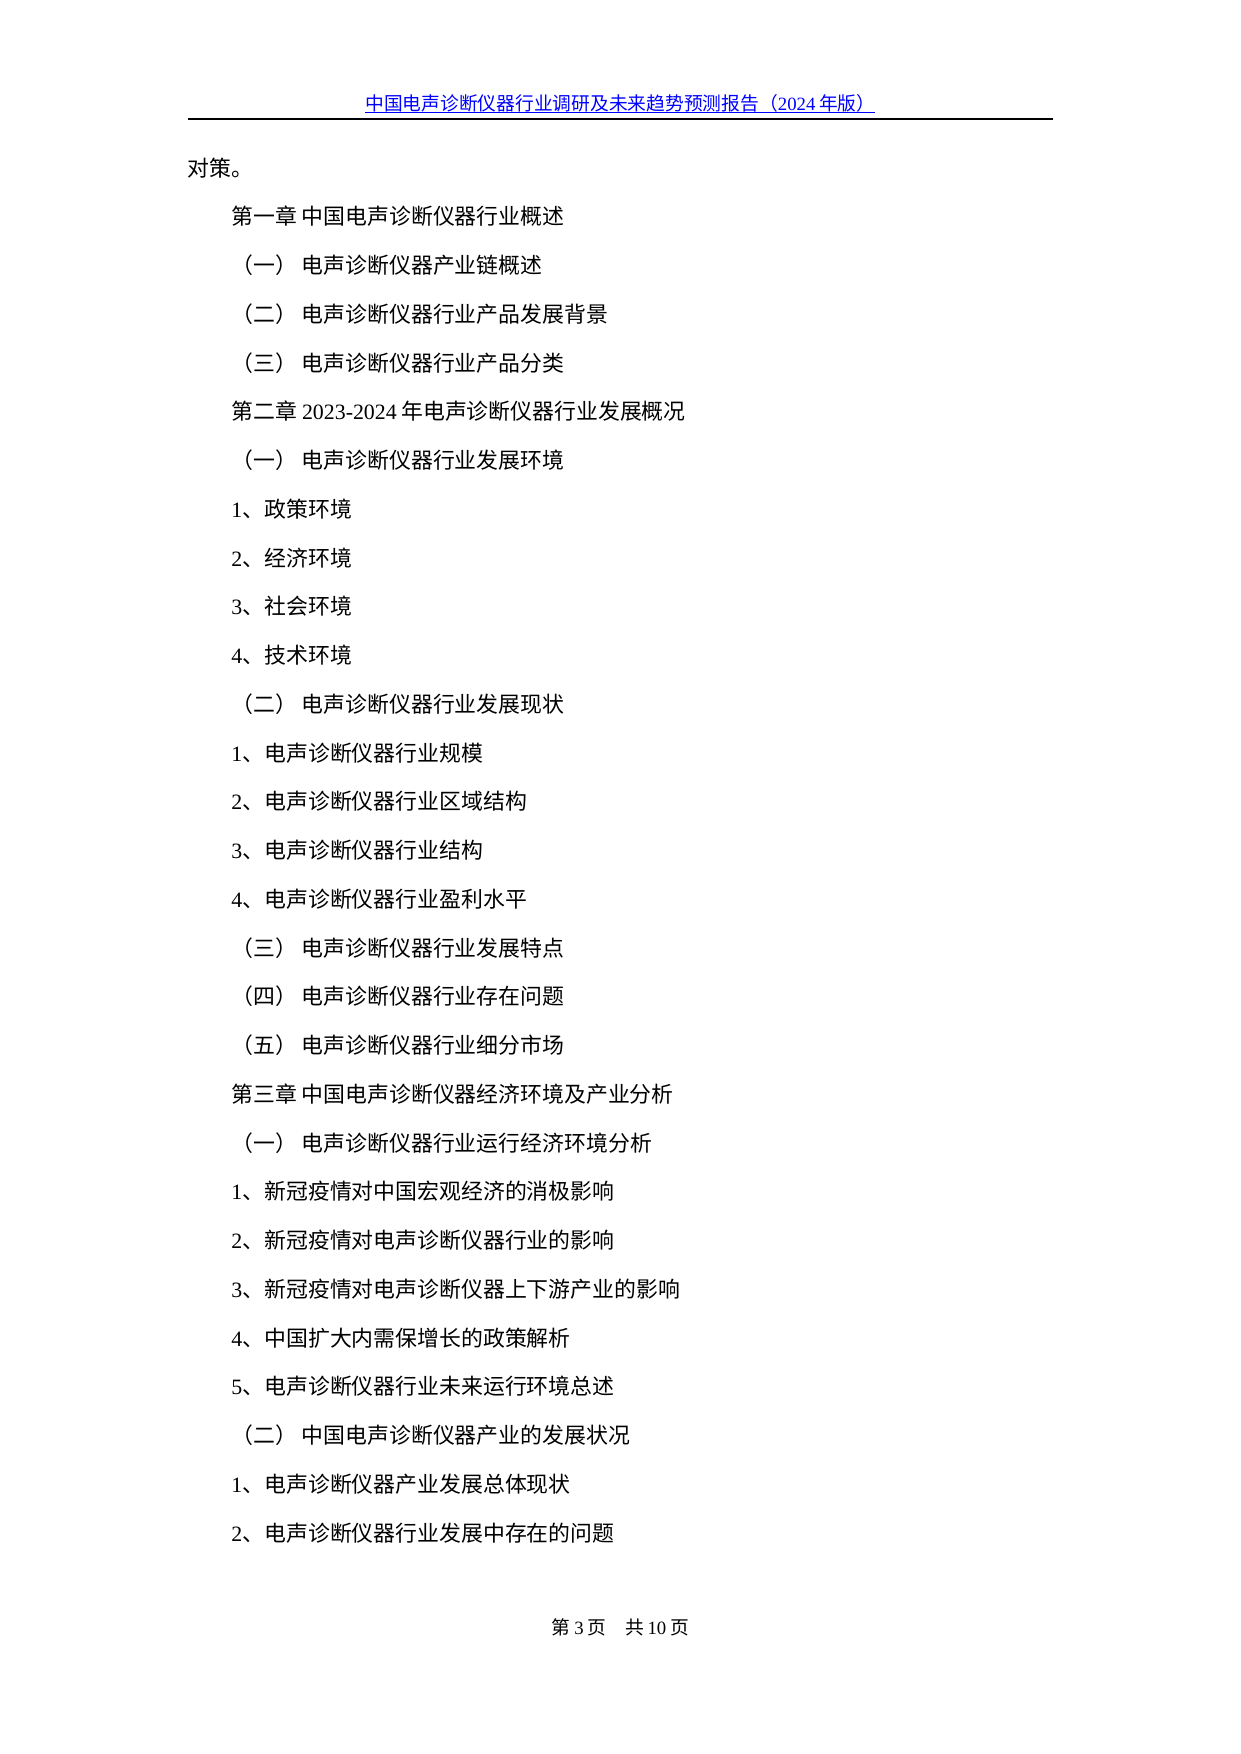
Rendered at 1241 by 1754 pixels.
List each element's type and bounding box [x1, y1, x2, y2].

text [187, 150, 1053, 1548]
